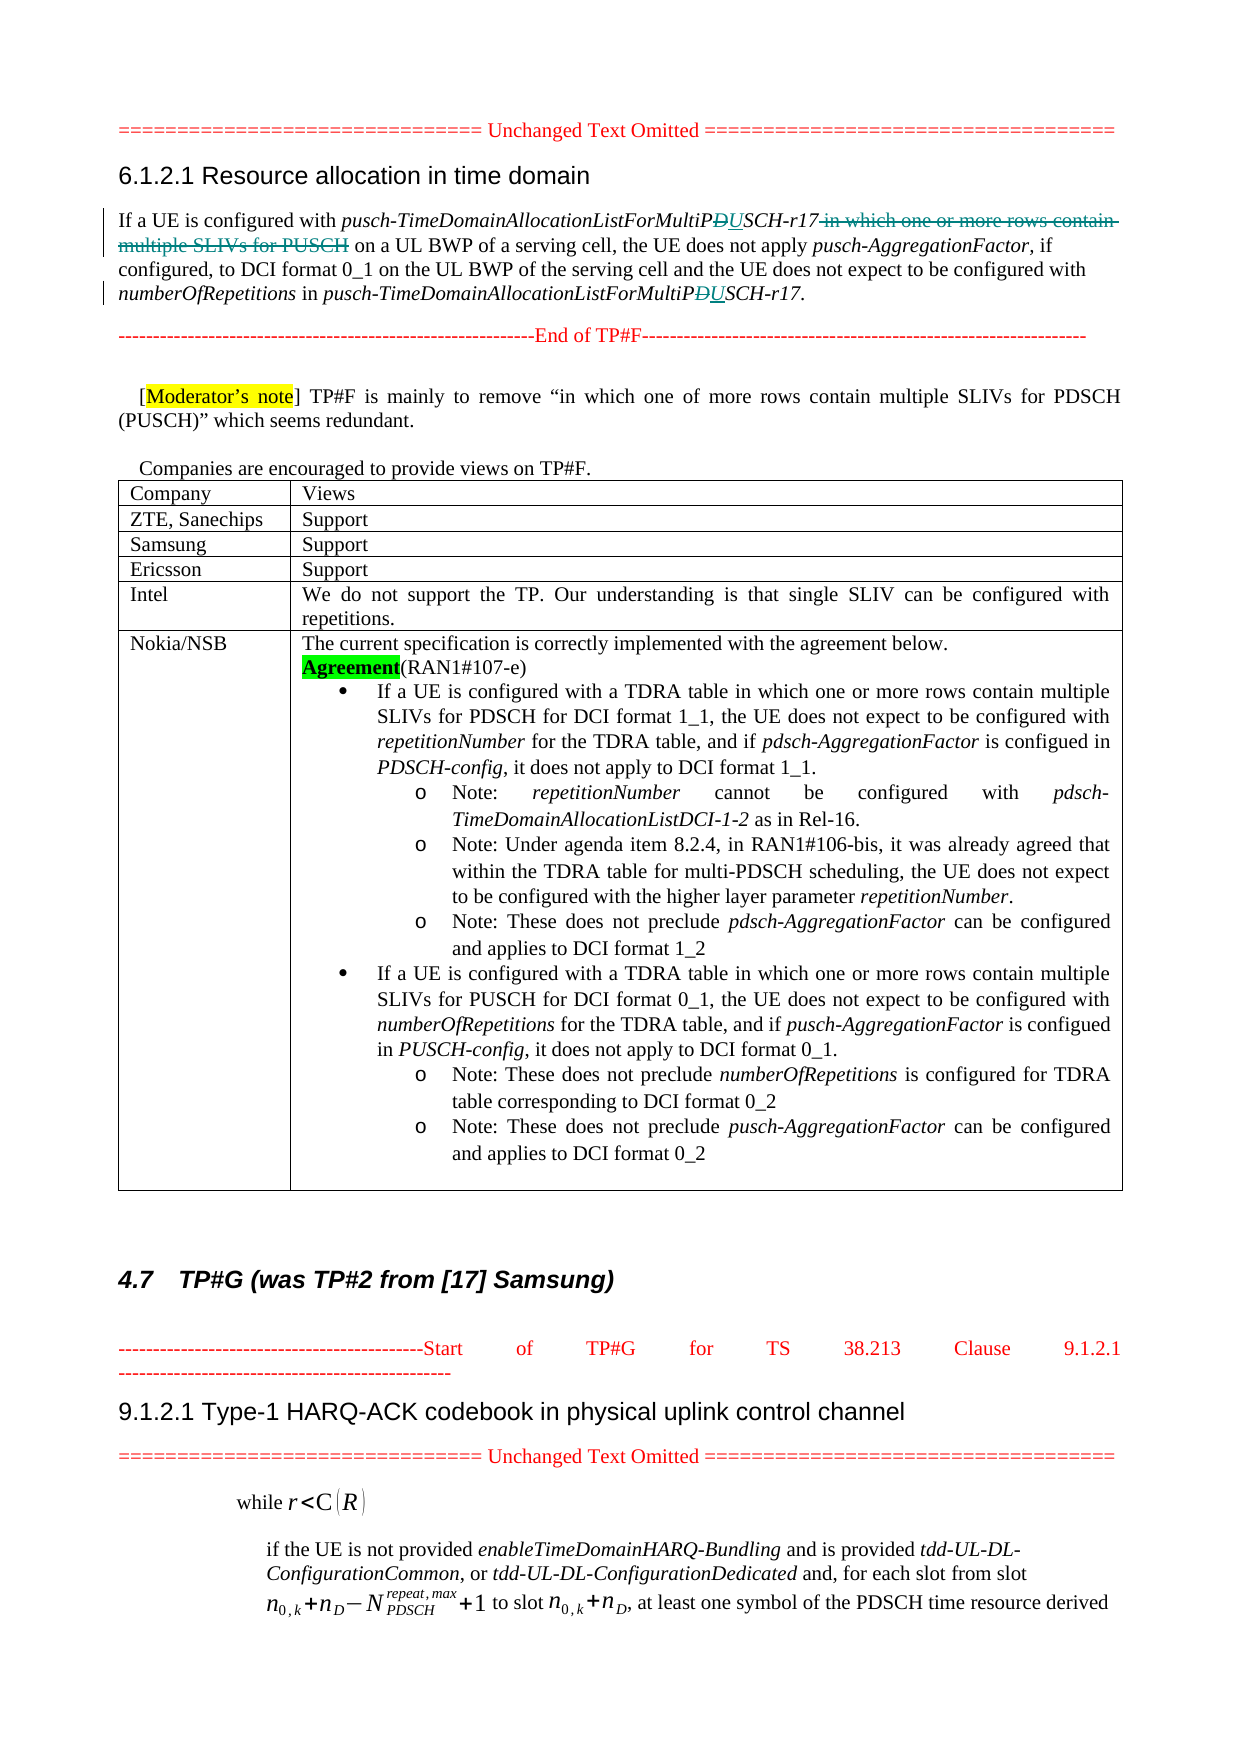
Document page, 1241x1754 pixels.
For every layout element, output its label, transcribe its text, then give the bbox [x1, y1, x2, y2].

text Companies are encouraged to provide views on TP#F. [118, 456, 1122, 480]
table_cell Intel [119, 582, 290, 630]
text 6.1.2.1 Resource allocation in time domain [118, 161, 1122, 190]
table_cell The current specification is correctly implemented with the agreement below. Agreement(RAN1#107-e) If a UE is configured with a TDRA table in which one or more rows contain multiple SLIVs for PDSCH for DCI format 1_1, the UE does not expect to be configured with repetitionNumber for the TDRA table, and if pdsch-AggregationFactor is configued in PDSCH-config, it does not apply to DCI format 1_1. Note: repetitionNumber cannot be configured with pdsch-TimeDomainAllocationListDCI-1-2 as in Rel-16. Note: Under agenda item 8.2.4, in RAN1#106-bis, it was already agreed that within the TDRA table for multi-PDSCH scheduling, the UE does not expect to be configured with the higher layer parameter repetitionNumber. Note: These does not preclude pdsch-AggregationFactor can be configured and applies to DCI format 1_2 If a UE is configured with a TDRA table in which one or more rows contain multiple SLIVs for PUSCH for DCI format 0_1, the UE does not expect to be configured with numberOfRepetitions for the TDRA table, and if pusch-AggregationFactor is configued in PUSCH-config, it does not apply to DCI format 0_1. Note: These does not preclude numberOfRepetitions is configured for TDRA table corresponding to DCI format 0_2 Note: These does not preclude pusch-AggregationFactor can be configured and applies to DCI format 0_2 [291, 631, 1122, 1190]
text =============================== Unchanged Text Omitted =================================== [118, 118, 1122, 142]
text while [236, 1487, 1122, 1518]
subtitle TP#G (was TP#2 from [17] Samsung) [118, 1264, 1122, 1293]
table_header Company [119, 481, 290, 505]
text --------------------------------------------Start of TP#G for TS 38.213 Clause 9.1.2.1 ------------------------------------------------ [118, 1336, 1122, 1384]
table_cell We do not support the TP. Our understanding is that single SLIV can be configured with repetitions. [291, 582, 1122, 630]
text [266, 1536, 1122, 1619]
text ------------------------------------------------------------End of TP#F---------------------------------------------------------------- [118, 323, 1122, 347]
text If a UE is configured with pusch-TimeDomainAllocationListForMultiPSCH-r17 on a UL BWP of a serving cell, the UE does not apply pusch-AggregationFactor, if configured, to DCI format 0_1 on the UL BWP of the serving cell and the UE does not expect to be configured with numberOfRepetitions in pusch-TimeDomainAllocationListForMultiPSCH-r17. [118, 208, 1122, 305]
table_cell Support [291, 557, 1122, 581]
text 9.1.2.1 Type-1 HARQ-ACK codebook in physical uplink control channel [118, 1397, 1122, 1426]
table_cell Ericsson [119, 557, 290, 581]
table_cell Nokia/NSB [119, 631, 290, 1190]
text =============================== Unchanged Text Omitted =================================== [118, 1444, 1122, 1468]
table_cell Support [291, 532, 1122, 556]
table_cell Support [291, 506, 1122, 531]
text [Moderator’s note] TP#F is mainly to remove “in which one of more rows contain multiple SLIVs for PDSCH (PUSCH)” which seems redundant. [118, 384, 1122, 432]
table_cell Samsung [119, 532, 290, 556]
table_header Views [291, 481, 1122, 505]
table_cell ZTE, Sanechips [119, 506, 290, 531]
